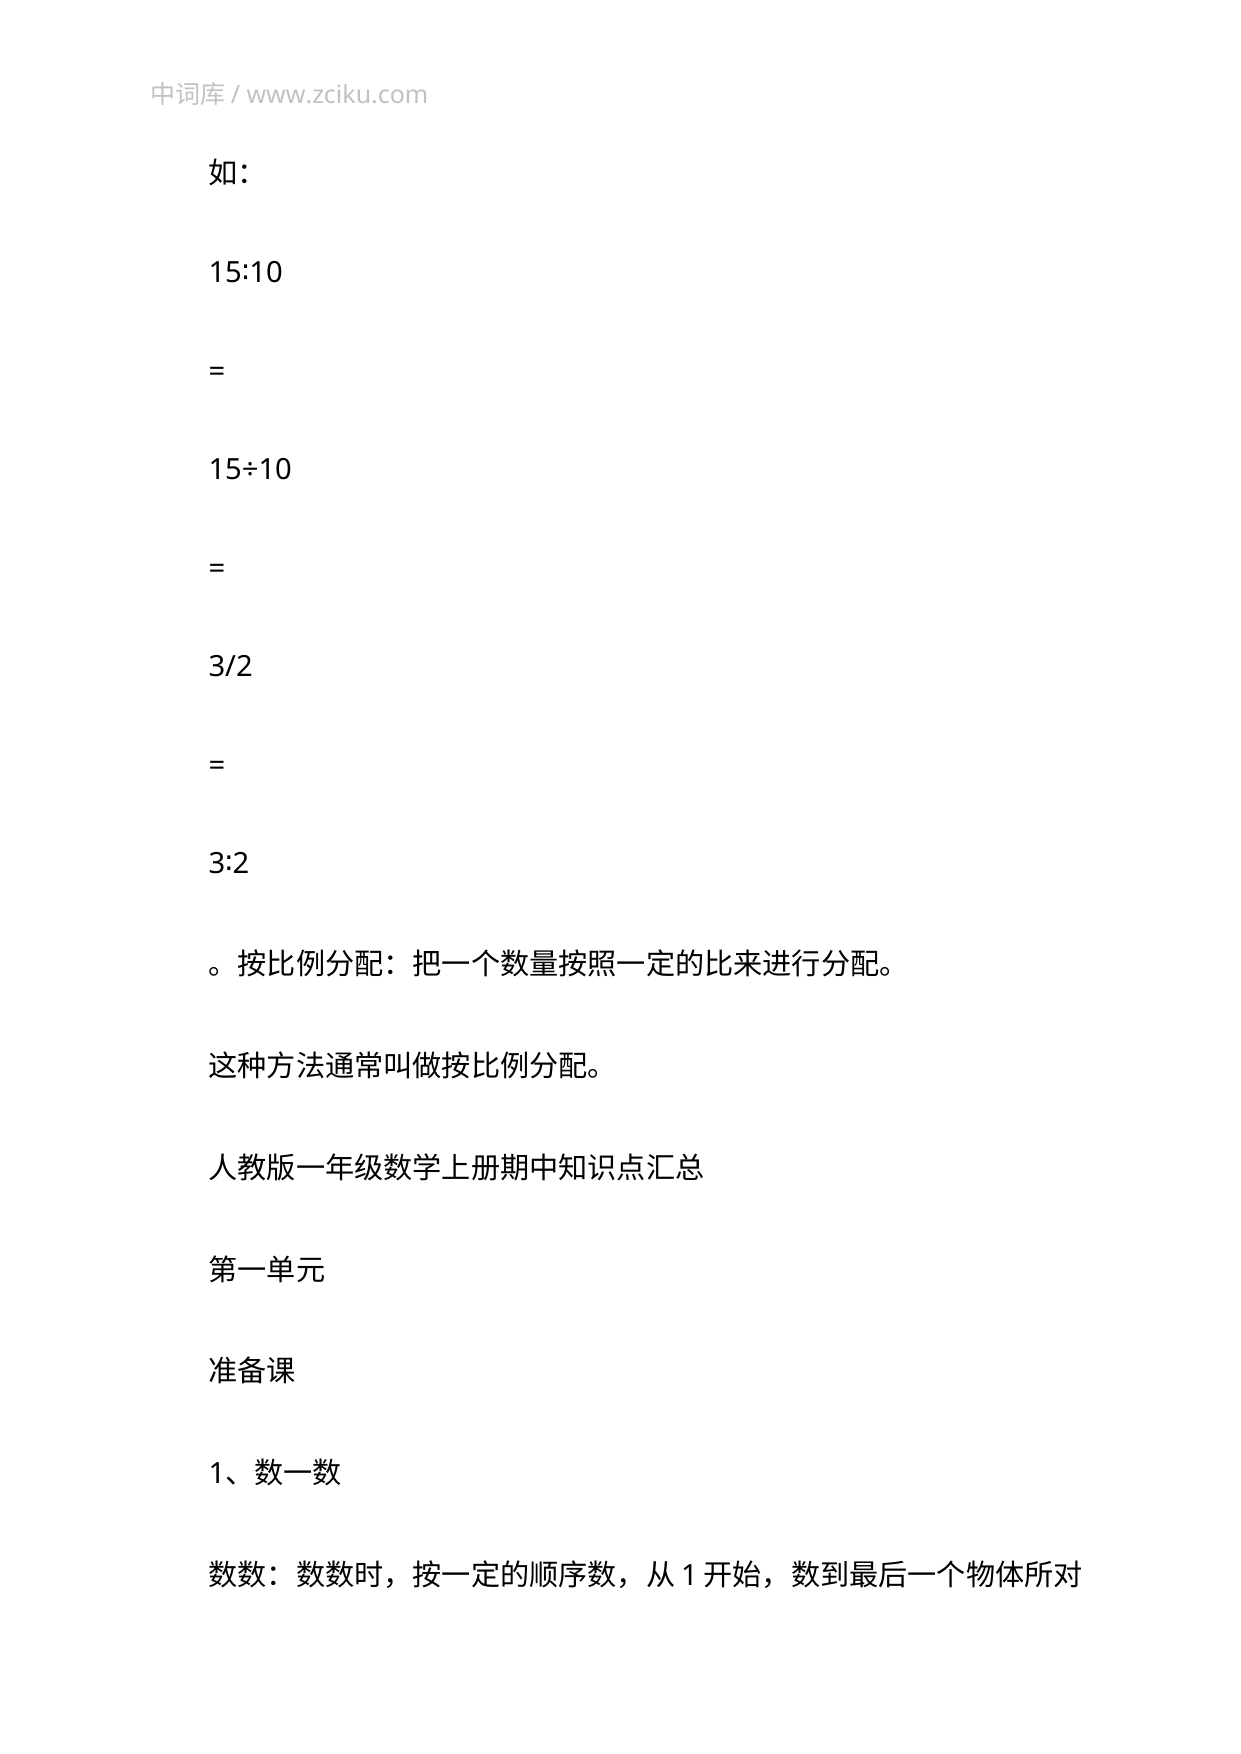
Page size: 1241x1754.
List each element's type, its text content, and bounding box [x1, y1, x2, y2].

text 3∶2 [150, 842, 1090, 882]
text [150, 1552, 1090, 1594]
text 15÷10 [150, 449, 1090, 488]
text 准备课 [150, 1348, 1090, 1390]
text 3/2 [150, 646, 1090, 685]
text = [150, 547, 1090, 587]
text = [150, 744, 1090, 784]
text 。按比例分配：把一个数量按照一定的比来进行分配。 [150, 941, 1090, 983]
text 15∶10 [150, 252, 1090, 291]
text 1、数一数 [150, 1450, 1090, 1492]
text = [150, 350, 1090, 390]
text 人教版一年级数学上册期中知识点汇总 [150, 1144, 1090, 1187]
text 第一单元 [150, 1246, 1090, 1288]
text 这种方法通常叫做按比例分配。 [150, 1043, 1090, 1085]
text 如： [150, 150, 1090, 192]
